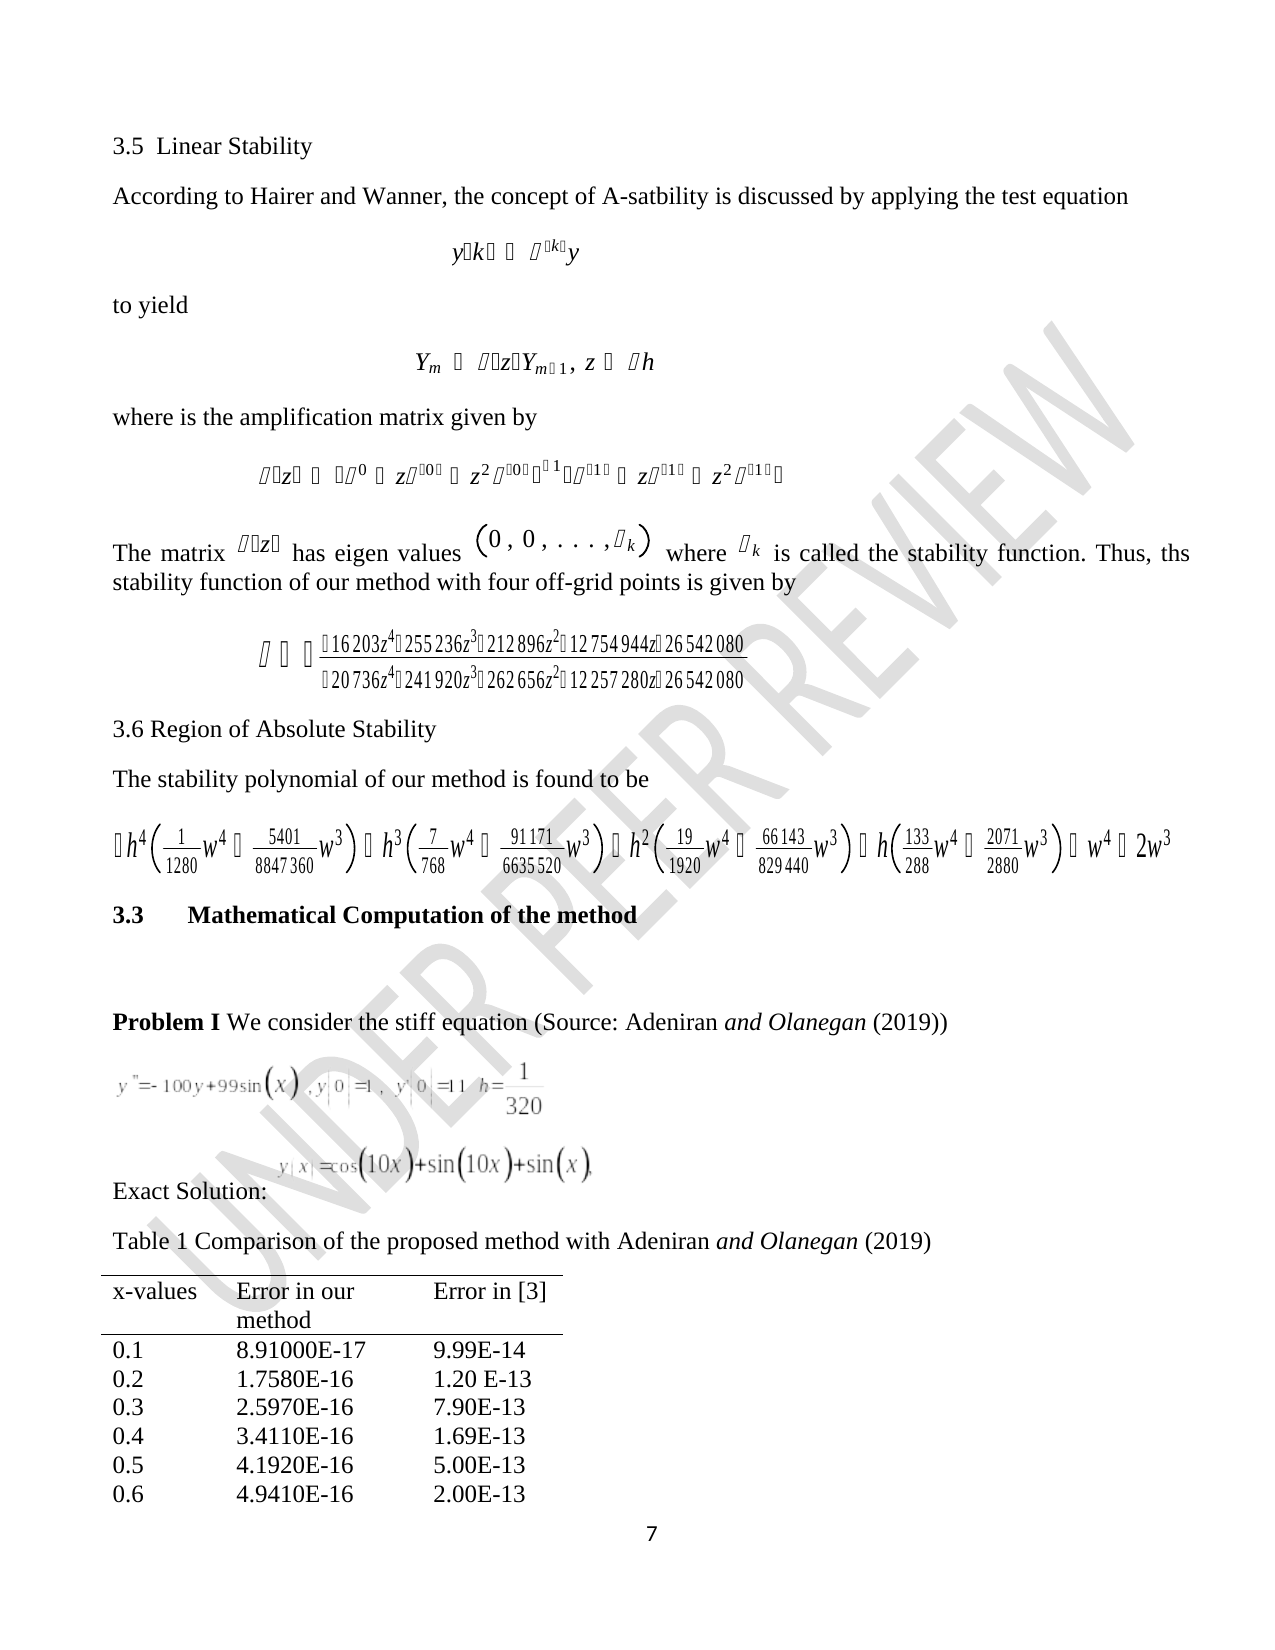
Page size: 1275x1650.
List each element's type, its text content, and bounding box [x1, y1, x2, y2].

table_cell 1.69E-13 [422, 1421, 562, 1450]
table_cell 0.1 [101, 1335, 225, 1364]
table_cell 9.99E-14 [422, 1335, 562, 1364]
table_cell 4.1920E-16 [225, 1450, 422, 1479]
text 3.3 Mathematical Computation of the method [112, 900, 1191, 929]
text Problem I We consider the stiff equation (Source: Adeniran and Olanegan (2019)) [112, 1007, 1191, 1036]
table_cell 0.4 [101, 1421, 225, 1450]
text According to Hairer and Wanner, the concept of A-satbility is discussed by applying the test equation [112, 181, 1191, 209]
table_cell 0.3 [101, 1393, 225, 1421]
text The matrix has eigen values where is called the stability function. Thus, ths stability function of our method with four off-grid points is given by [112, 517, 1191, 596]
table_cell 2.5970E-16 [225, 1393, 422, 1421]
table_cell 7.90E-13 [422, 1393, 562, 1421]
table_cell 8.91000E-17 [225, 1335, 422, 1364]
text 3.6 Region of Absolute Stability [112, 714, 1191, 743]
table_header Error in [3] [422, 1276, 562, 1334]
table_cell 0.5 [101, 1450, 225, 1479]
text to yield [112, 291, 1191, 319]
text Exact Solution: [112, 1142, 1191, 1205]
table_header Error in our method [225, 1276, 422, 1334]
table_cell 3.4110E-16 [225, 1421, 422, 1450]
table_cell 4.9410E-16 [225, 1479, 422, 1507]
table_cell 1.20 E-13 [422, 1364, 562, 1392]
table_cell 2.00E-13 [422, 1479, 562, 1507]
text The stability polynomial of our method is found to be [112, 764, 1191, 792]
text where is the amplification matrix given by [112, 402, 1191, 430]
table_cell 1.7580E-16 [225, 1364, 422, 1392]
text Table 1 Comparison of the proposed method with Adeniran and Olanegan (2019) [112, 1226, 1191, 1254]
text 3.5 Linear Stability [112, 131, 1191, 160]
table_cell 0.2 [101, 1364, 225, 1392]
table_cell 5.00E-13 [422, 1450, 562, 1479]
table_header x-values [101, 1276, 225, 1334]
table_cell 0.6 [101, 1479, 225, 1507]
